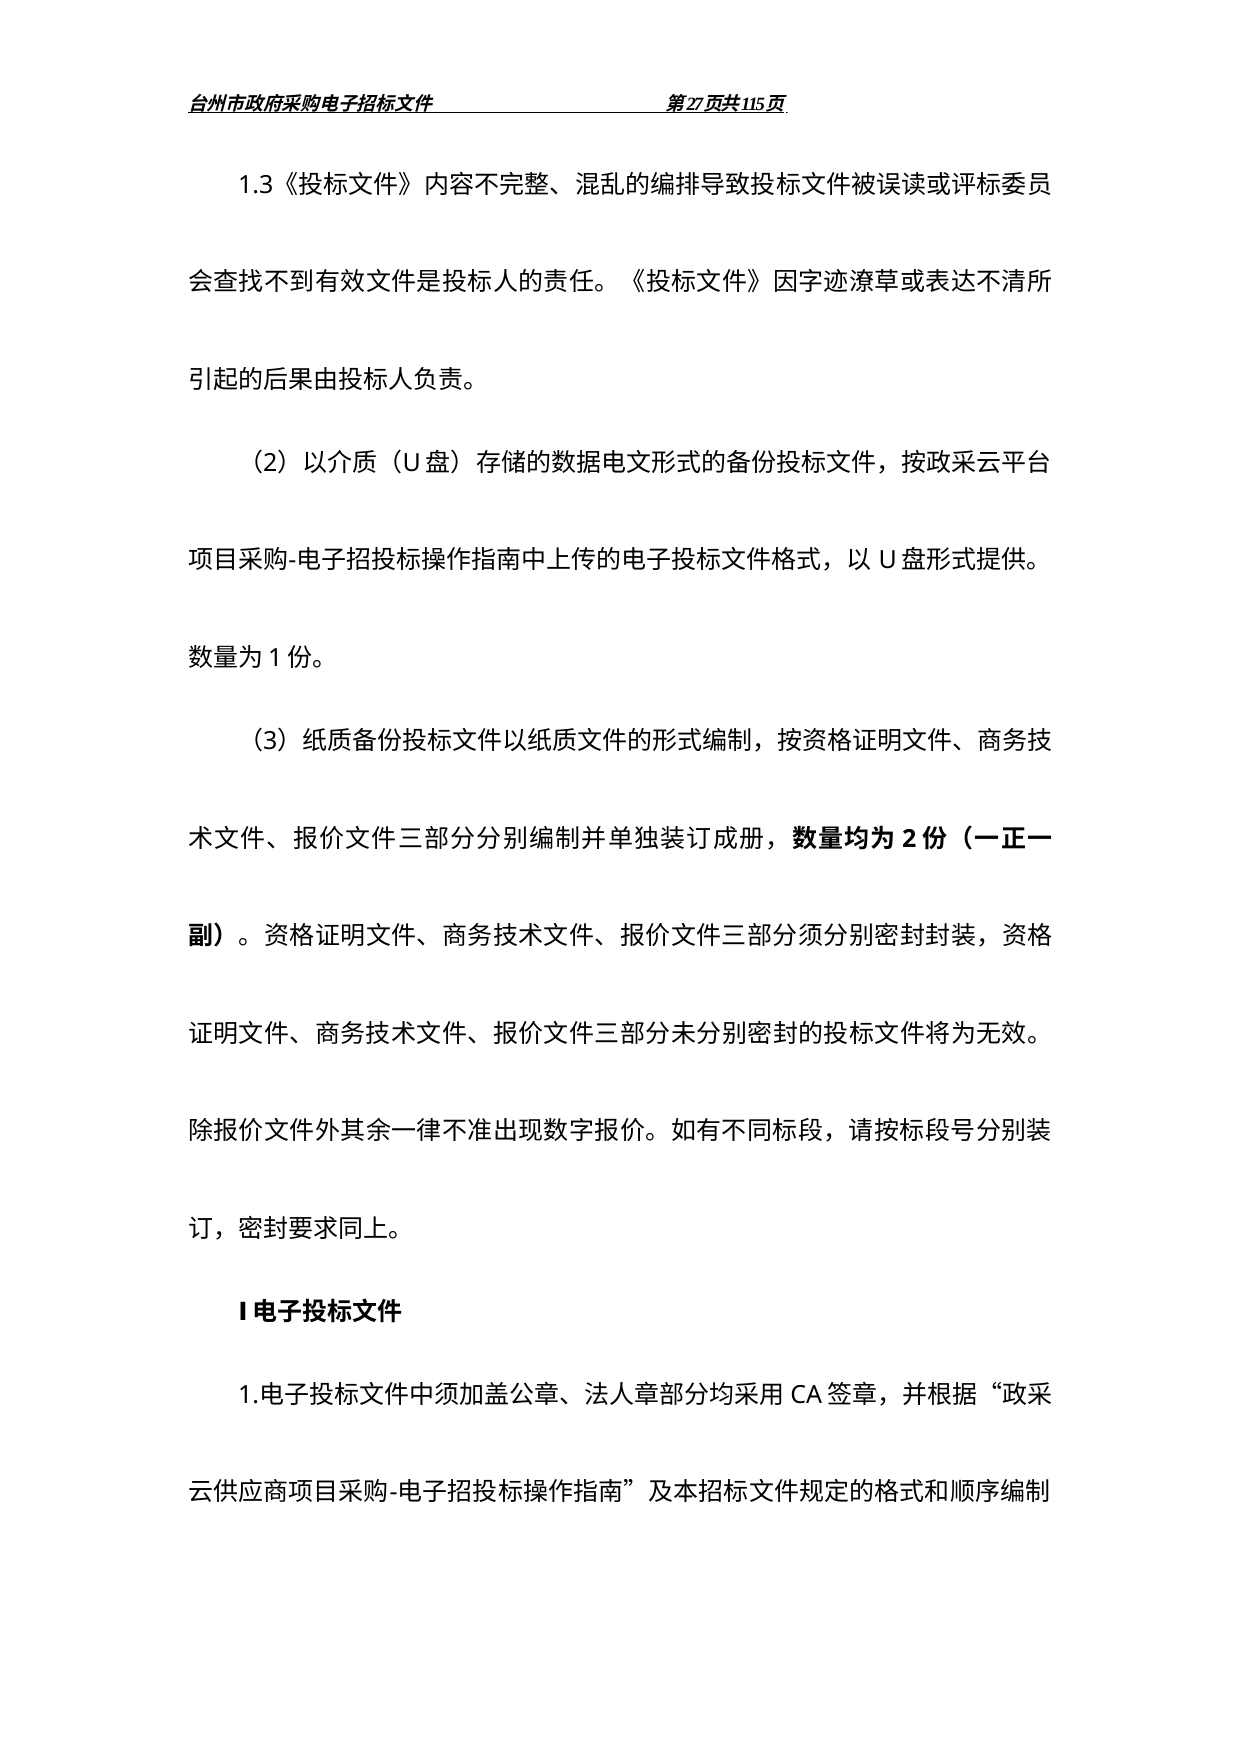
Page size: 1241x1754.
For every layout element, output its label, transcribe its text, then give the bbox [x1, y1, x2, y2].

text （2）以介质（U盘）存储的数据电文形式的备份投标文件，按政采云平台项目采购-电子招投标操作指南中上传的电子投标文件格式，以U盘形式提供。数量为1份。 [188, 428, 1052, 688]
text Ⅰ电子投标文件 [188, 1277, 1052, 1342]
text （3）纸质备份投标文件以纸质文件的形式编制，按资格证明文件、商务技术文件、报价文件三部分分别编制并单独装订成册，数量均为2份（一正一副）。资格证明文件、商务技术文件、报价文件三部分须分别密封封装，资格证明文件、商务技术文件、报价文件三部分未分别密封的投标文件将为无效。除报价文件外其余一律不准出现数字报价。如有不同标段，请按标段号分别装订，密封要求同上。 [188, 706, 1052, 1259]
text 1.3《投标文件》内容不完整、混乱的编排导致投标文件被误读或评标委员会查找不到有效文件是投标人的责任。《投标文件》因字迹潦草或表达不清所引起的后果由投标人负责。 [188, 150, 1052, 410]
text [188, 1360, 1052, 1522]
